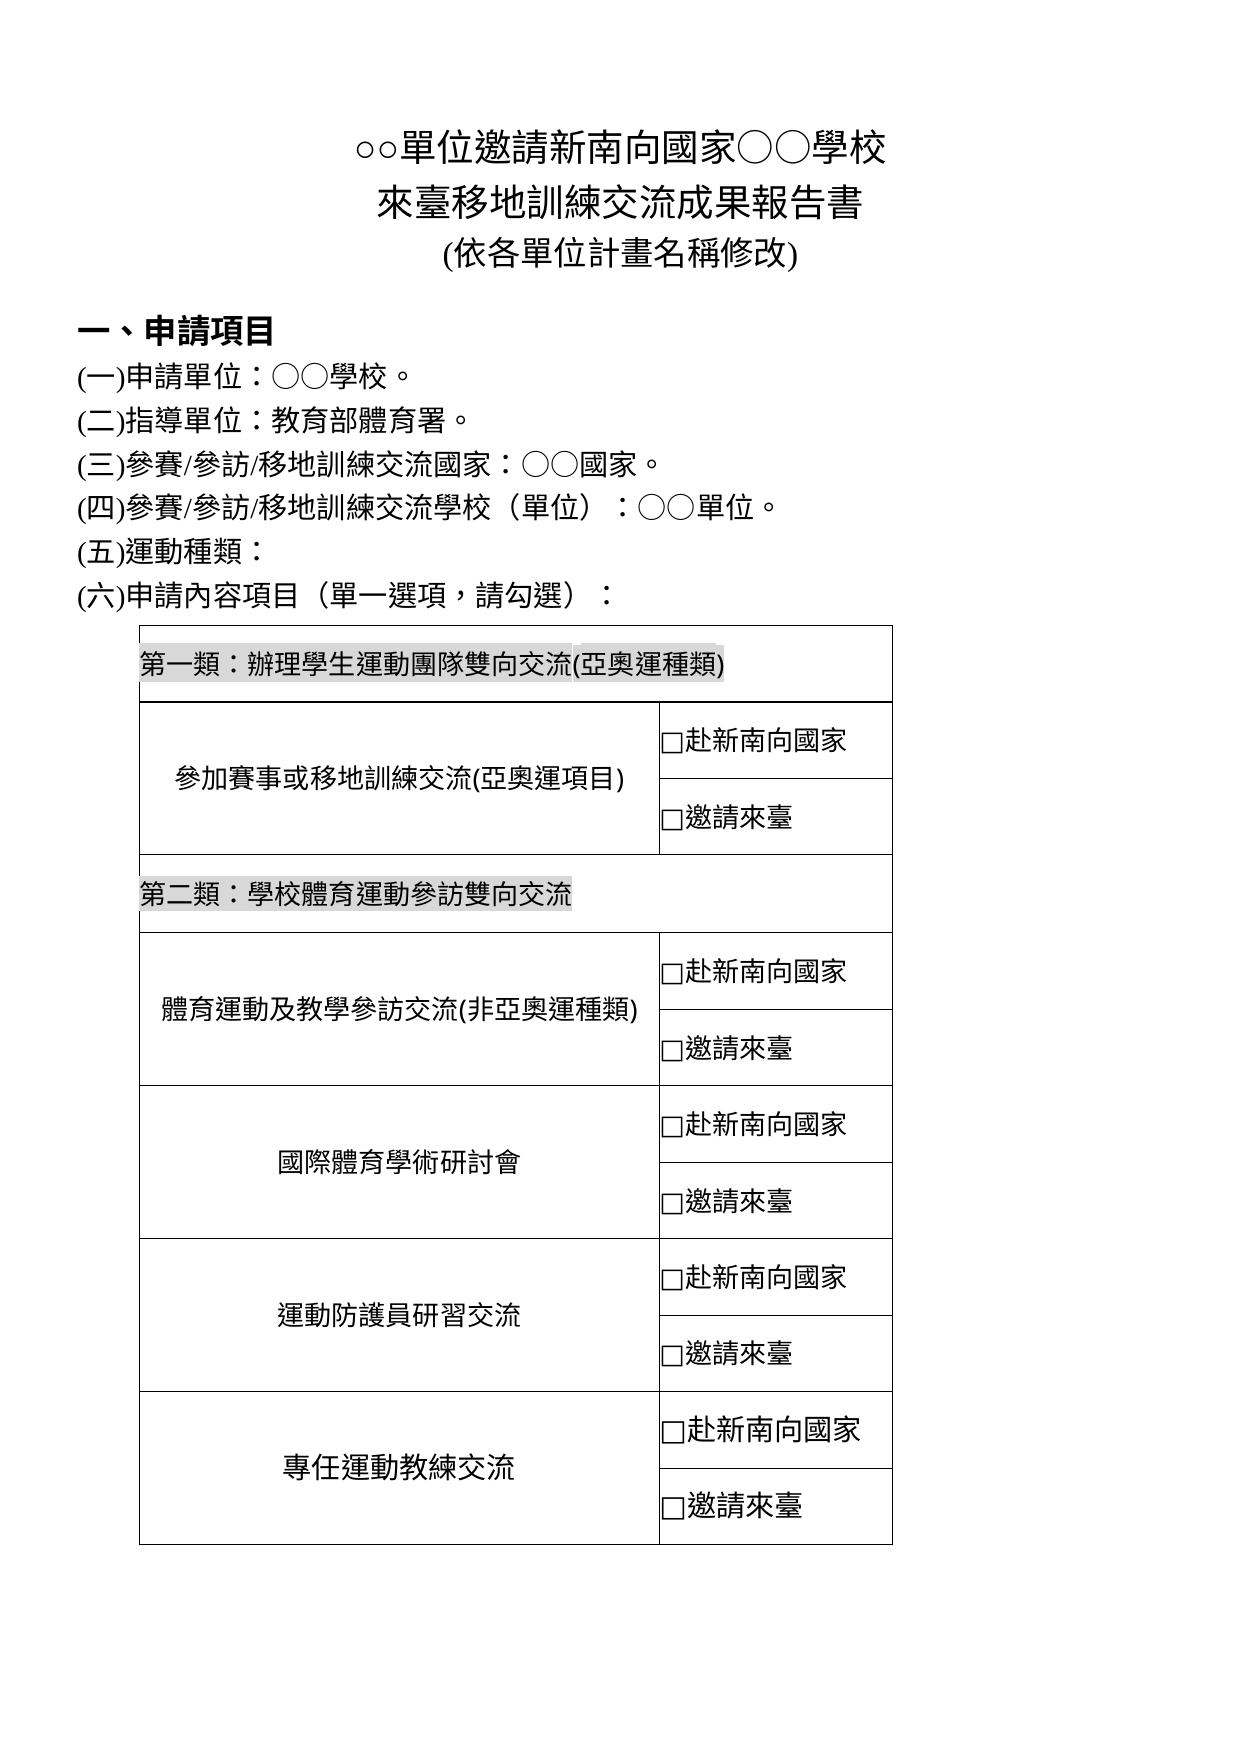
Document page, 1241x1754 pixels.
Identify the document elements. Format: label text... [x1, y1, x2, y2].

list (五)運動種類： [77, 537, 1163, 569]
table_cell □赴新南向國家 [660, 933, 892, 1009]
list (六)申請內容項目（單一選項，請勾選）： [77, 581, 1163, 612]
table_cell □赴新南向國家 [660, 703, 892, 778]
table_cell 國際體育學術研討會 [140, 1086, 659, 1238]
table_cell □邀請來臺 [660, 1316, 892, 1391]
table_cell 專任運動教練交流 [140, 1392, 659, 1544]
text 來臺移地訓練交流成果報告書 [77, 172, 1163, 227]
table_cell 體育運動及教學參訪交流(非亞奧運種類) [140, 933, 659, 1085]
table_header 第一類：辦理學生運動團隊雙向交流(亞奧運種類) [140, 626, 892, 701]
table_cell □邀請來臺 [660, 1010, 892, 1085]
text ○○單位邀請新南向國家○○學校 [77, 118, 1163, 172]
text (依各單位計畫名稱修改) [77, 227, 1163, 275]
table_cell □邀請來臺 [660, 1469, 892, 1544]
list (三)參賽/參訪/移地訓練交流國家：○○國家。 [77, 450, 1163, 481]
table_cell □邀請來臺 [660, 1163, 892, 1238]
list (二)指導單位：教育部體育署。 [77, 406, 1163, 437]
table_cell □邀請來臺 [660, 779, 892, 854]
table_cell 參加賽事或移地訓練交流(亞奧運項目) [140, 703, 659, 854]
list 一、申請項目 [77, 319, 1163, 350]
table_cell □赴新南向國家 [660, 1086, 892, 1162]
table_cell 第二類：學校體育運動參訪雙向交流 [140, 855, 892, 932]
table_cell 運動防護員研習交流 [140, 1239, 659, 1391]
list (一)申請單位：○○學校。 [77, 362, 1163, 394]
table_cell □赴新南向國家 [660, 1392, 892, 1467]
table_cell □赴新南向國家 [660, 1239, 892, 1314]
list (四)參賽/參訪/移地訓練交流學校（單位）：○○單位。 [77, 494, 1163, 525]
